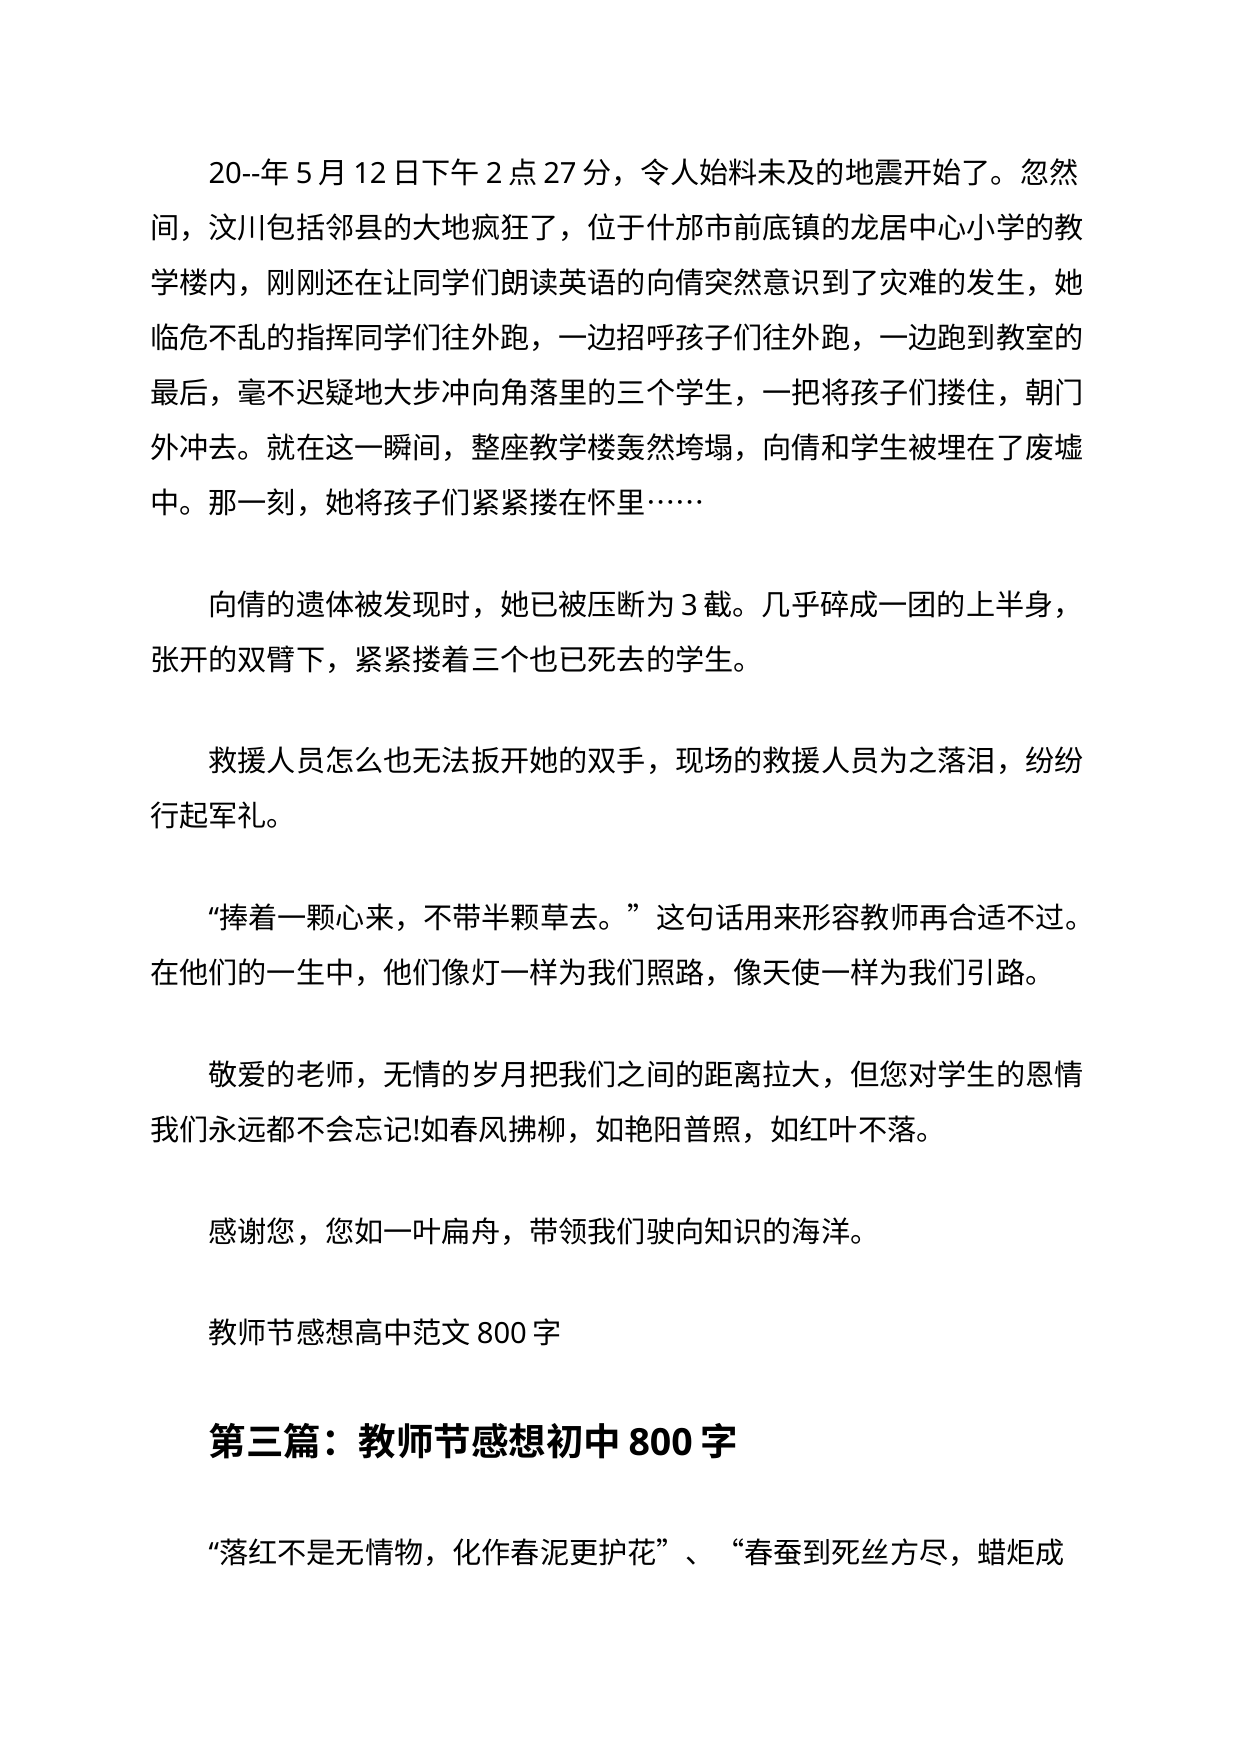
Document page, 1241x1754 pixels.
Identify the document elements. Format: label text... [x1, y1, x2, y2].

text 敬爱的老师，无情的岁月把我们之间的距离拉大，但您对学生的恩情我们永远都不会忘记!如春风拂柳，如艳阳普照，如红叶不落。 [150, 1051, 1090, 1149]
text 感谢您，您如一叶扁舟，带领我们驶向知识的海洋。 [150, 1208, 1090, 1251]
text “捧着一颗心来，不带半颗草去。”这句话用来形容教师再合适不过。在他们的一生中，他们像灯一样为我们照路，像天使一样为我们引路。 [150, 895, 1090, 992]
text 20--年5月12日下午2点27分，令人始料未及的地震开始了。忽然间，汶川包括邻县的大地疯狂了，位于什邡市前底镇的龙居中心小学的教学楼内，刚刚还在让同学们朗读英语的向倩突然意识到了灾难的发生，她临危不乱的指挥同学们往外跑，一边招呼孩子们往外跑，一边跑到教室的最后，毫不迟疑地大步冲向角落里的三个学生，一把将孩子们搂住，朝门外冲去。就在这一瞬间，整座教学楼轰然垮塌，向倩和学生被埋在了废墟中。那一刻，她将孩子们紧紧搂在怀里…… [150, 150, 1090, 522]
text 教师节感想高中范文800字 [150, 1310, 1090, 1352]
text 救援人员怎么也无法扳开她的双手，现场的救援人员为之落泪，纷纷行起军礼。 [150, 738, 1090, 835]
text 向倩的遗体被发现时，她已被压断为3截。几乎碎成一团的上半身，张开的双臂下，紧紧搂着三个也已死去的学生。 [150, 581, 1090, 678]
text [150, 1530, 1090, 1572]
text 第三篇：教师节感想初中800字 [150, 1412, 1090, 1467]
